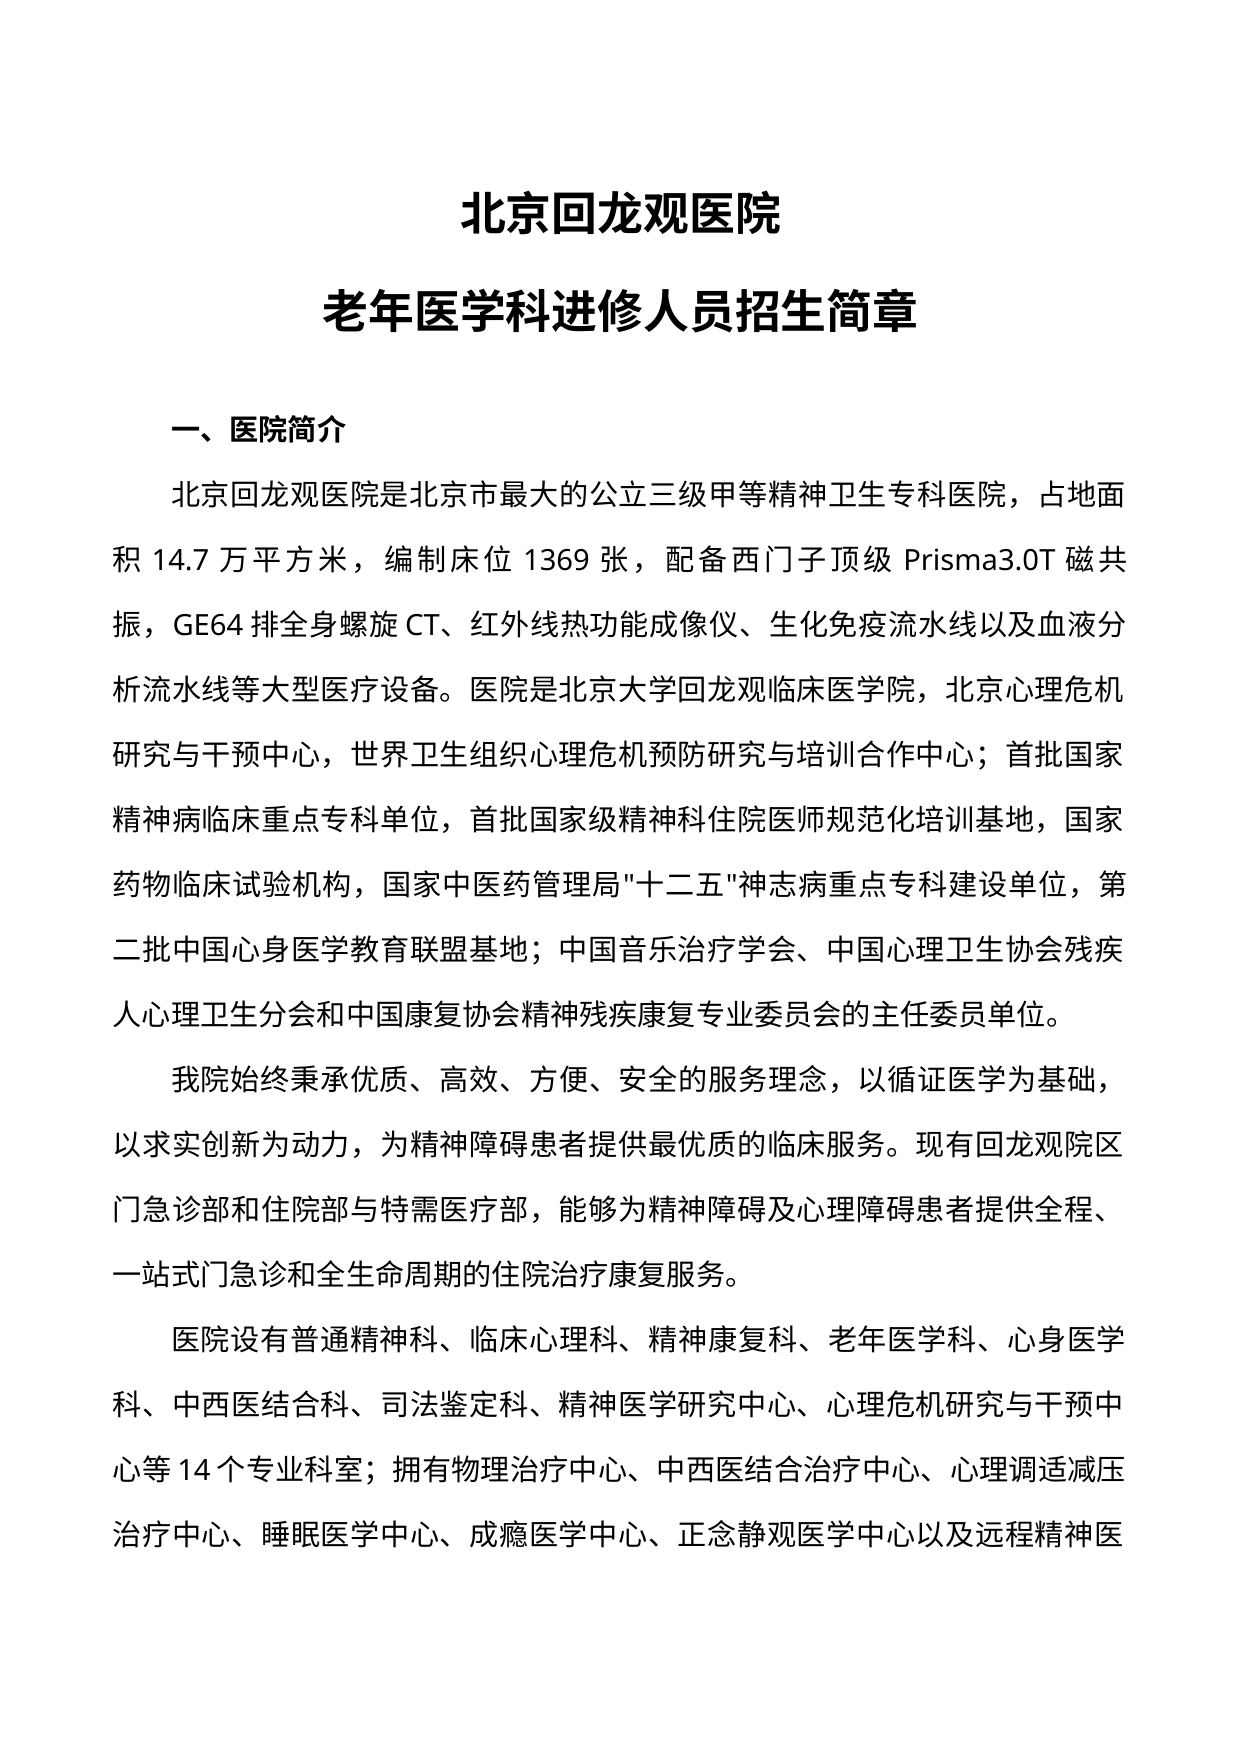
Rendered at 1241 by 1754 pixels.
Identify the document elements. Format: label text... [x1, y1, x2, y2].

text 北京回龙观医院是北京市最大的公立三级甲等精神卫生专科医院，占地面积14.7万平方米，编制床位1369张，配备西门子顶级Prisma3.0T磁共振，GE64排全身螺旋CT、红外线热功能成像仪、生化免疫流水线以及血液分析流水线等大型医疗设备。医院是北京大学回龙观临床医学院，北京心理危机研究与干预中心，世界卫生组织心理危机预防研究与培训合作中心；首批国家精神病临床重点专科单位，首批国家级精神科住院医师规范化培训基地，国家药物临床试验机构，国家中医药管理局"十二五"神志病重点专科建设单位，第二批中国心身医学教育联盟基地；中国音乐治疗学会、中国心理卫生协会残疾人心理卫生分会和中国康复协会精神残疾康复专业委员会的主任委员单位。 [112, 461, 1128, 1046]
text 老年医学科进修人员招生简章 [112, 259, 1128, 357]
text 一、医院简介 [112, 396, 1128, 461]
text 我院始终秉承优质、高效、方便、安全的服务理念，以循证医学为基础，以求实创新为动力，为精神障碍患者提供最优质的临床服务。现有回龙观院区门急诊部和住院部与特需医疗部，能够为精神障碍及心理障碍患者提供全程、一站式门急诊和全生命周期的住院治疗康复服务。 [112, 1046, 1128, 1306]
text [112, 1306, 1128, 1566]
text 北京回龙观医院 [112, 162, 1128, 259]
